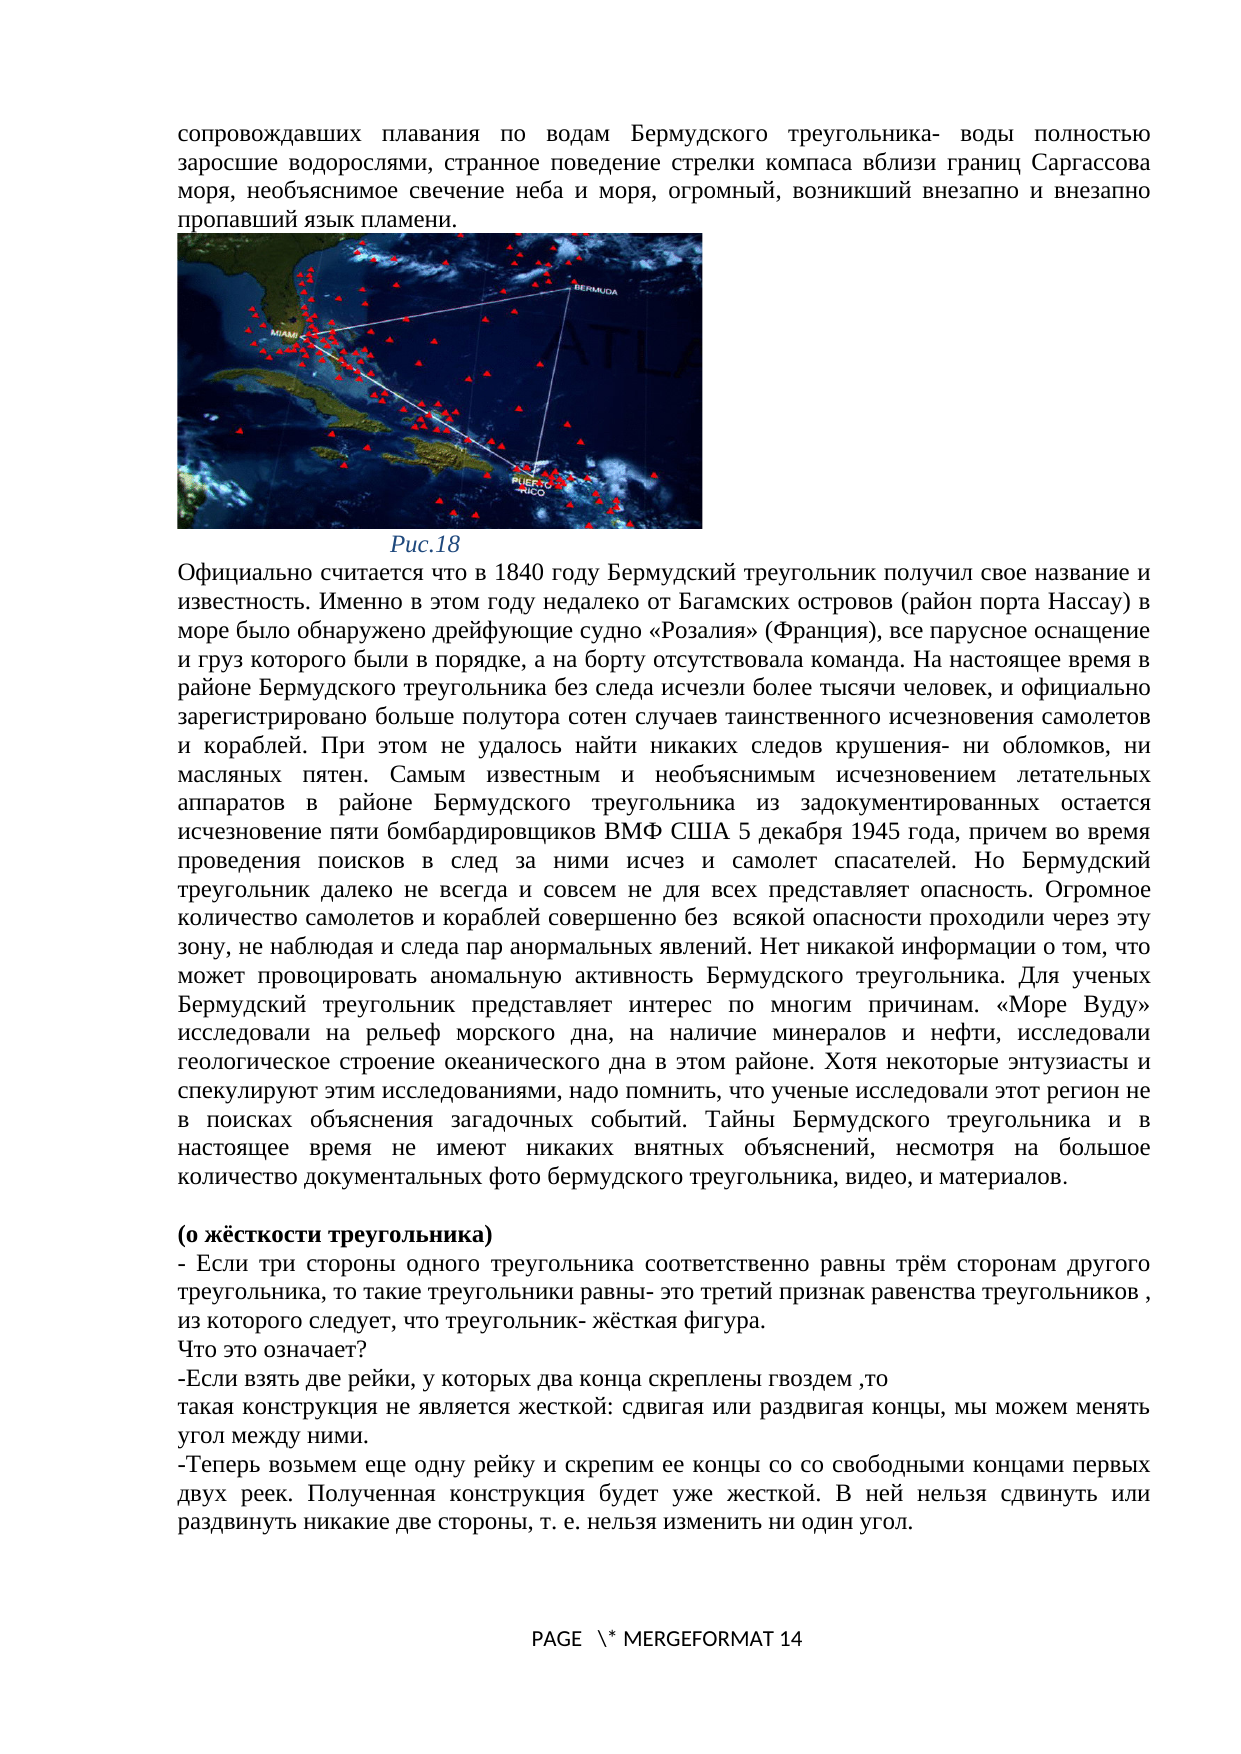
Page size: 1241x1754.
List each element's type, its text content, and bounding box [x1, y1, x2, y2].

text (о жёсткости треугольника) [177, 1219, 1152, 1248]
text -Теперь возьмем еще одну рейку и скрепим ее концы со со свободными концами первых двух реек. Полученная конструкция будет уже жесткой. В ней нельзя сдвинуть или раздвинуть никакие две стороны, т. е. нельзя изменить ни один угол. [177, 1449, 1152, 1535]
picture [177, 233, 703, 529]
text такая конструкция не является жесткой: сдвигая или раздвигая концы, мы можем менять угол между ними. [177, 1391, 1152, 1449]
text Рис.18 [177, 529, 1152, 557]
text -Если взять две рейки, у которых два конца скреплены гвоздем ,то [177, 1363, 1152, 1391]
text - Если три стороны одного треугольника соответственно равны трём сторонам другого треугольника, то такие треугольники равны- это третий признак равенства треугольников , из которого следует, что треугольник- жёсткая фигура. [177, 1248, 1152, 1334]
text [177, 118, 1152, 233]
text Что это означает? [177, 1334, 1152, 1363]
text Официально считается что в 1840 году Бермудский треугольник получил свое название и известность. Именно в этом году недалеко от Багамских островов (район порта Нассау) в море было обнаружено дрейфующие судно «Розалия» (Франция), все парусное оснащение и груз которого были в порядке, а на борту отсутствовала команда. На настоящее время в районе Бермудского треугольника без следа исчезли более тысячи человек, и официально зарегистрировано больше полутора сотен случаев таинственного исчезновения самолетов и кораблей. При этом не удалось найти никаких следов крушения- ни обломков, ни масляных пятен. Самым известным и необъяснимым исчезновением летательных аппаратов в районе Бермудского треугольника из задокументированных остается исчезновение пяти бомбардировщиков ВМФ США 5 декабря 1945 года, причем во время проведения поисков в след за ними исчез и самолет спасателей. Но Бермудский треугольник далеко не всегда и совсем не для всех представляет опасность. Огромное количество самолетов и кораблей совершенно без всякой опасности проходили через эту зону, не наблюдая и следа пар анормальных явлений. Нет никакой информации о том, что может провоцировать аномальную активность Бермудского треугольника. Для ученых Бермудский треугольник представляет интерес по многим причинам. «Море Вуду» исследовали на рельеф морского дна, на наличие минералов и нефти, исследовали геологическое строение океанического дна в этом районе. Хотя некоторые энтузиасты и спекулируют этим исследованиями, надо помнить, что ученые исследовали этот регион не в поисках объяснения загадочных событий. Тайны Бермудского треугольника и в настоящее время не имеют никаких внятных объяснений, несмотря на большое количество документальных фото бермудского треугольника, видео, и материалов. [177, 557, 1152, 1190]
